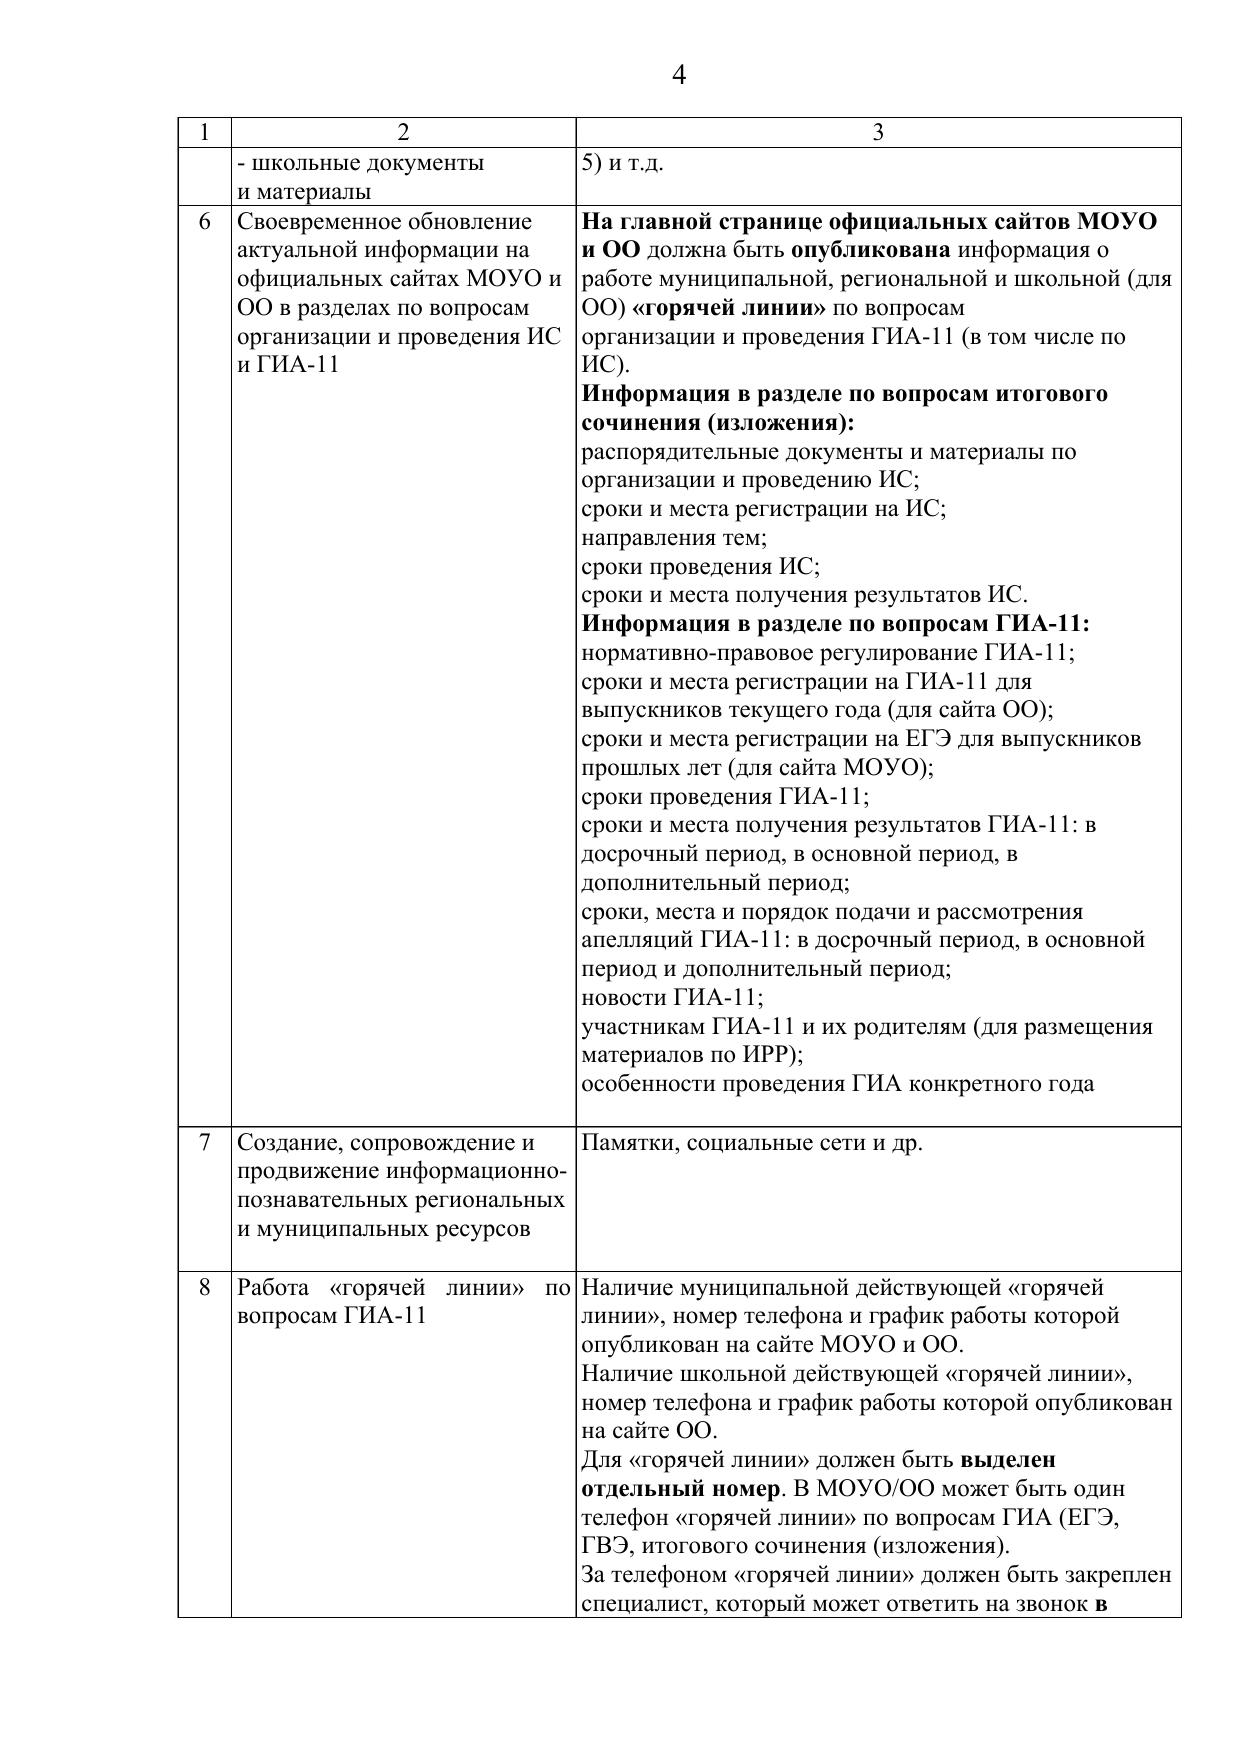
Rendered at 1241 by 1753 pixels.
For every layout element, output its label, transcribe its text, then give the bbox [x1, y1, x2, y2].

text новости ГИА-11; [581, 983, 1178, 1011]
text апелляций ГИА-11: в досрочный период, в основной [581, 926, 1178, 953]
text организации и проведению ИС; [581, 466, 1166, 493]
text вопросам ГИА-11 [237, 1302, 453, 1329]
text сроки проведения ИС; [581, 552, 1166, 580]
text и муниципальных ресурсов [237, 1214, 592, 1242]
text отдельный номер. В МОУО/ОО может быть один [581, 1474, 1198, 1502]
text участникам ГИА-11 и их родителям (для размещения [581, 1012, 1178, 1040]
text и ОО должна быть опубликована информация о [581, 236, 1182, 263]
text 1 [198, 119, 236, 146]
text Своевременное обновление [237, 207, 557, 235]
text особенности проведения ГИА конкретного года [581, 1069, 1178, 1097]
text сочинения (изложения): [581, 408, 1166, 436]
text организации и проведения ИС организации и проведения ГИА-11 (в том числе по [237, 322, 1197, 350]
text досрочный период, в основной период, в [581, 839, 1178, 867]
text сроки и места регистрации на ГИА-11 для [581, 667, 1166, 695]
text продвижение информационно- [237, 1157, 592, 1184]
text сроки, места и порядок подачи и рассмотрения [581, 897, 1178, 925]
text ОО в разделах по вопросам ОО) «горячей линии» по вопросам [237, 293, 1197, 321]
text - [237, 148, 251, 176]
text актуальной информации на [237, 236, 557, 263]
text выпускников текущего года (для сайта ОО); [581, 696, 1166, 723]
text сроки и места получения результатов ГИА-11: в [581, 811, 1178, 838]
text линии», номер телефона и график работы которой [581, 1302, 1144, 1329]
text Наличие школьной действующей «горячей линии», [581, 1359, 1198, 1387]
text сроки и места регистрации на ИС; [581, 494, 1166, 522]
text Памятки, социальные сети и др. [581, 1128, 948, 1156]
text Информация в разделе по вопросам итогового [581, 379, 1166, 407]
text опубликован на сайте МОУО и ОО. [581, 1330, 1144, 1358]
text На главной странице официальных сайтов МОУО [581, 207, 1182, 235]
text официальных сайтах МОУО и работе муниципальной, региональной и школьной (для [237, 264, 1197, 292]
text на сайте ОО. [581, 1417, 1198, 1444]
text школьные документы [251, 148, 509, 176]
text 5) и т.д. [581, 148, 689, 176]
text Информация в разделе по вопросам ГИА-11: [581, 609, 1166, 637]
text Создание, сопровождение и [237, 1128, 581, 1156]
text номер телефона и график работы которой опубликован [581, 1388, 1198, 1416]
text 4 [672, 59, 712, 91]
text 2 [397, 119, 435, 146]
text 6 [198, 207, 236, 235]
text сроки и места получения результатов ИС. [581, 581, 1166, 608]
text специалист, который может ответить на звонок в [581, 1589, 1196, 1617]
text Работа «горячей линии» по Наличие муниципальной действующей «горячей [237, 1273, 1129, 1301]
text Для «горячей линии» должен быть выделен [581, 1445, 1198, 1473]
text прошлых лет (для сайта МОУО); [581, 753, 1166, 781]
text направления тем; [581, 523, 1166, 551]
text ГВЭ, итогового сочинения (изложения). [581, 1532, 1198, 1559]
text сроки и места регистрации на ЕГЭ для выпускников [581, 724, 1166, 752]
text нормативно-правовое регулирование ГИА-11; [581, 638, 1166, 666]
text За телефоном «горячей линии» должен быть закреплен [581, 1560, 1196, 1588]
text познавательных региональных [237, 1186, 592, 1213]
text 8 [198, 1273, 236, 1301]
picture [175, 115, 1186, 1622]
text материалов по ИРР); [581, 1041, 1178, 1068]
text ИС). [581, 351, 656, 378]
text дополнительный период; [581, 868, 1178, 896]
text 3 [872, 119, 910, 146]
text и материалы [237, 177, 397, 205]
text 7 [198, 1128, 236, 1156]
text телефон «горячей линии» по вопросам ГИА (ЕГЭ, [581, 1503, 1198, 1531]
text сроки проведения ГИА-11; [581, 782, 894, 810]
text и ГИА-11 [237, 351, 365, 378]
text период и дополнительный период; [581, 954, 1178, 982]
text распорядительные документы и материалы по [581, 437, 1166, 465]
